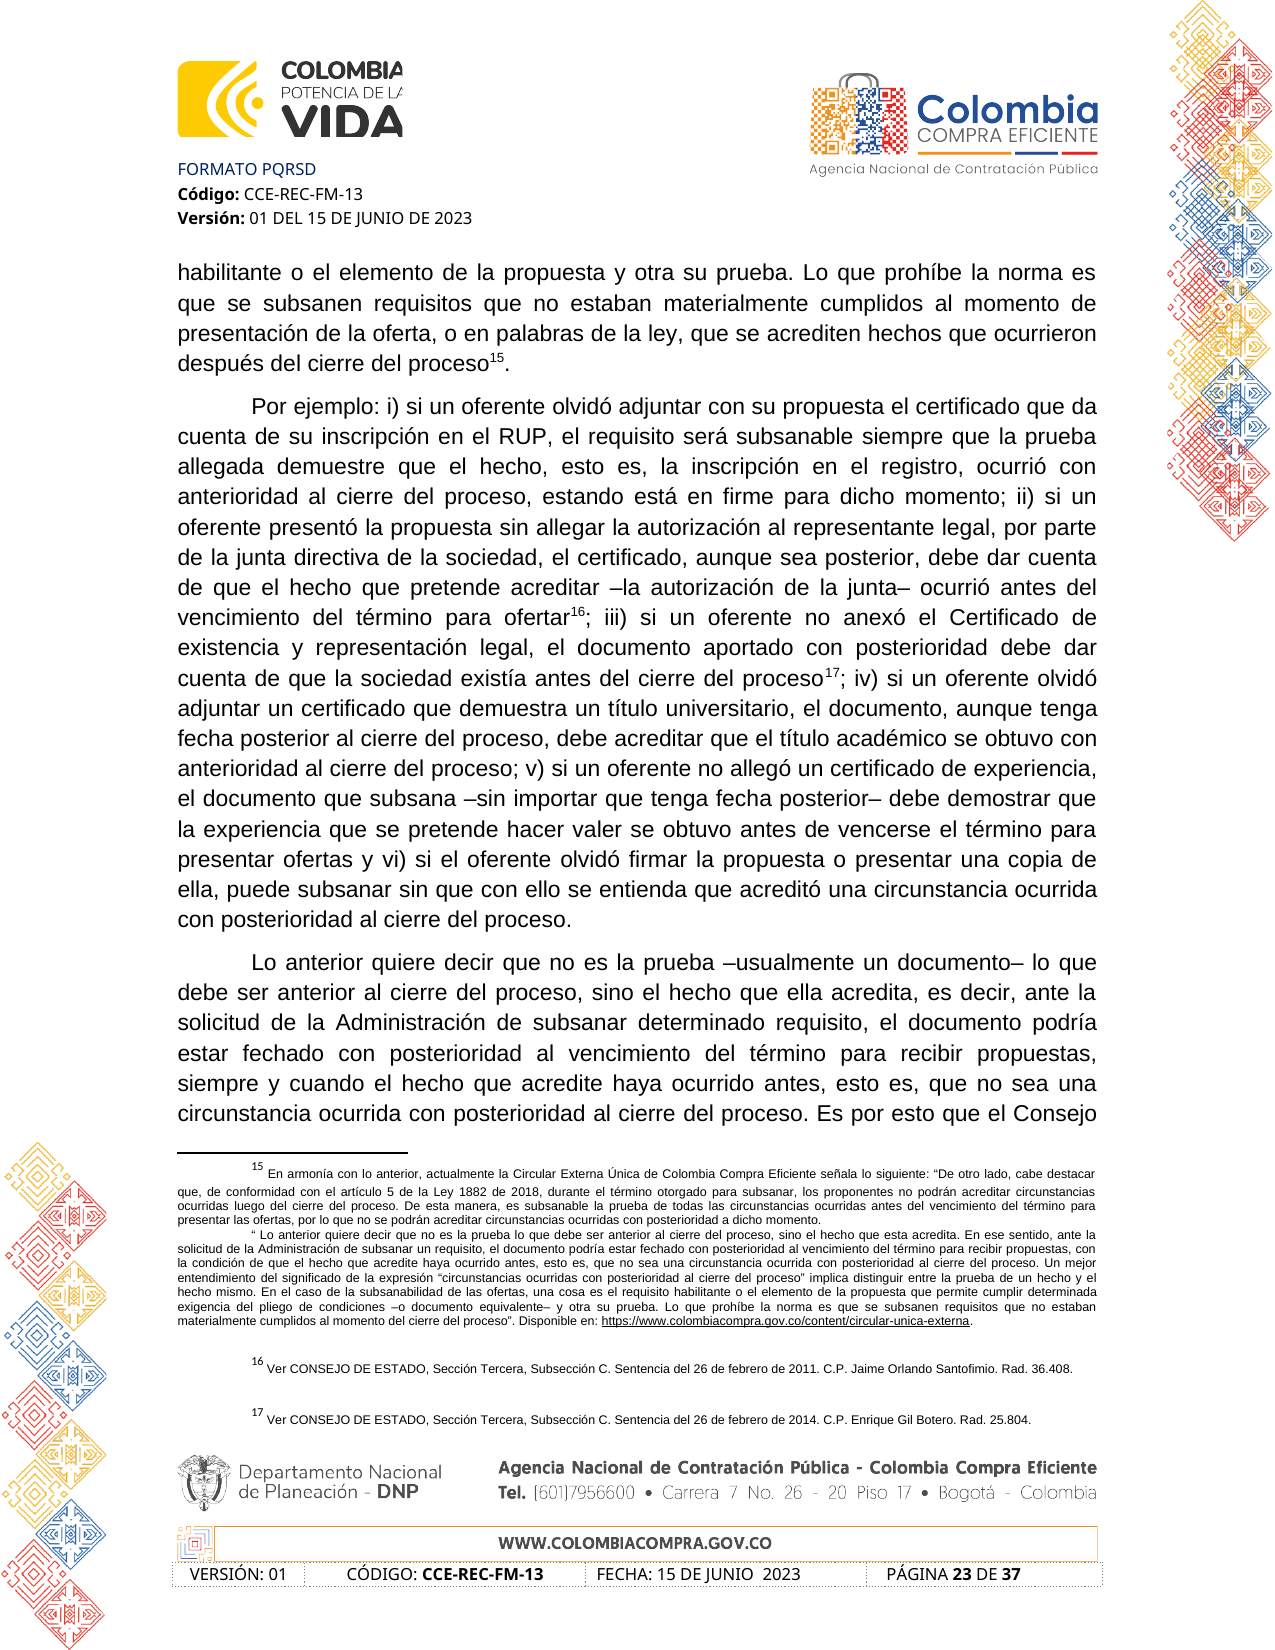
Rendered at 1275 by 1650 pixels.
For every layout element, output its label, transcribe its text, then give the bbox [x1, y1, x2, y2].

picture [177, 1455, 1098, 1562]
picture [1165, 0, 1272, 539]
picture [809, 73, 1098, 177]
picture [177, 61, 402, 137]
text Por ejemplo: i) si un oferente olvidó adjuntar con su propuesta el certificado que da cuenta de su inscripción en el RUP, el requisito será subsanable siempre que la prueba allegada demuestre que el hecho, esto es, la inscripción en el registro, ocurrió con anterioridad al cierre del proceso, estando está en firme para dicho momento; ii) si un oferente presentó la propuesta sin allegar la autorización al representante legal, por parte de la junta directiva de la sociedad, el certificado, aunque sea posterior, debe dar cuenta de que el hecho que pretende acreditar –la autorización de la junta– ocurrió antes del vencimiento del término para ofertar; iii) si un oferente no anexó el Certificado de existencia y representación legal, el documento aportado con posterioridad debe dar cuenta de que la sociedad existía antes del cierre del proceso; iv) si un oferente olvidó adjuntar un certificado que demuestra un título universitario, el documento, aunque tenga fecha posterior al cierre del proceso, debe acreditar que el título académico se obtuvo con anterioridad al cierre del proceso; v) si un oferente no allegó un certificado de experiencia, el documento que subsana –sin importar que tenga fecha posterior– debe demostrar que la experiencia que se pretende hacer valer se obtuvo antes de vencerse el término para presentar ofertas y vi) si el oferente olvidó firmar la propuesta o presentar una copia de ella, puede subsanar sin que con ello se entienda que acreditó una circunstancia ocurrida con posterioridad al cierre del proceso. [177, 393, 1098, 933]
picture [0, 1141, 106, 1648]
text Lo anterior quiere decir que no es la prueba –usualmente un documento– lo que debe ser anterior al cierre del proceso, sino el hecho que ella acredita, es decir, ante la solicitud de la Administración de subsanar determinado requisito, el documento podría estar fechado con posterioridad al vencimiento del término para recibir propuestas, siempre y cuando el hecho que acredite haya ocurrido antes, esto es, que no sea una circunstancia ocurrida con posterioridad al cierre del proceso. Es por esto que el Consejo de Estado sostiene que “lo que se subsana es la prueba y no la condición habilitante o un elemento de la propuesta [...] lo que se puede remediar es la prueba y no el requisito: La posibilidad debe recaer exclusivamente sobre circunstancias acaecidas antes del cierre del respectivo proceso, esto es, del vencimiento del plazo para presentar ofertas”. [177, 949, 1098, 1126]
